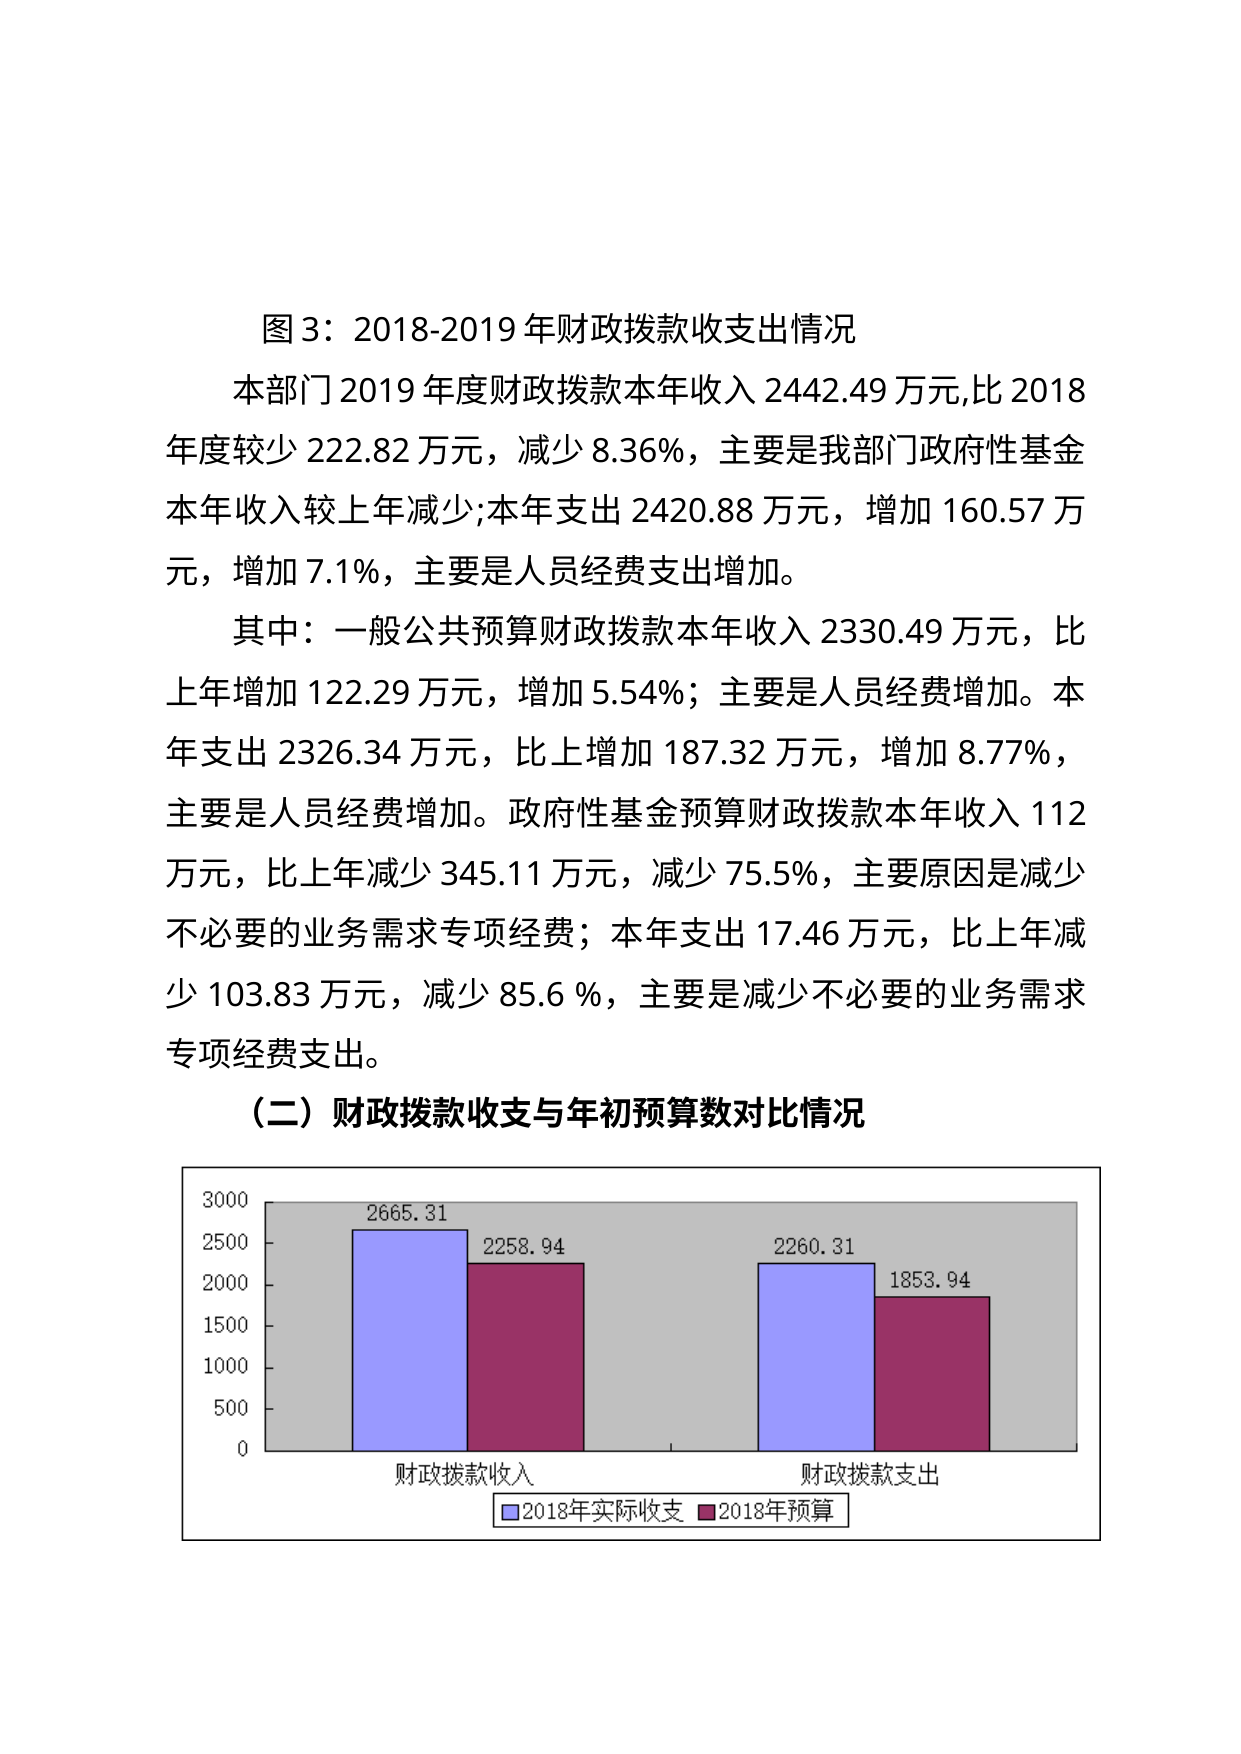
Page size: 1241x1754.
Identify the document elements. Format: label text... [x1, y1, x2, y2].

text 本部门2019年度财政拨款本年收入2442.49万元,比2018年度较少222.82万元，减少8.36%，主要是我部门政府性基金本年收入较上年减少;本年支出2420.88万元，增加160.57万元，增加7.1%，主要是人员经费支出增加。 [165, 354, 1087, 595]
text 图3：2018-2019年财政拨款收支出情况 [165, 293, 1087, 354]
text （二）财政拨款收支与年初预算数对比情况 [165, 1079, 1087, 1144]
picture [179, 1164, 1101, 1541]
text 其中：一般公共预算财政拨款本年收入2330.49万元，比上年增加122.29万元，增加5.54%；主要是人员经费增加。本年支出2326.34万元，比上增加187.32万元，增加8.77%，主要是人员经费增加。政府性基金预算财政拨款本年收入112万元，比上年减少345.11万元，减少75.5%，主要原因是减少不必要的业务需求专项经费；本年支出17.46万元，比上年减少103.83万元，减少85.6 %，主要是减少不必要的业务需求专项经费支出。 [165, 595, 1087, 1079]
